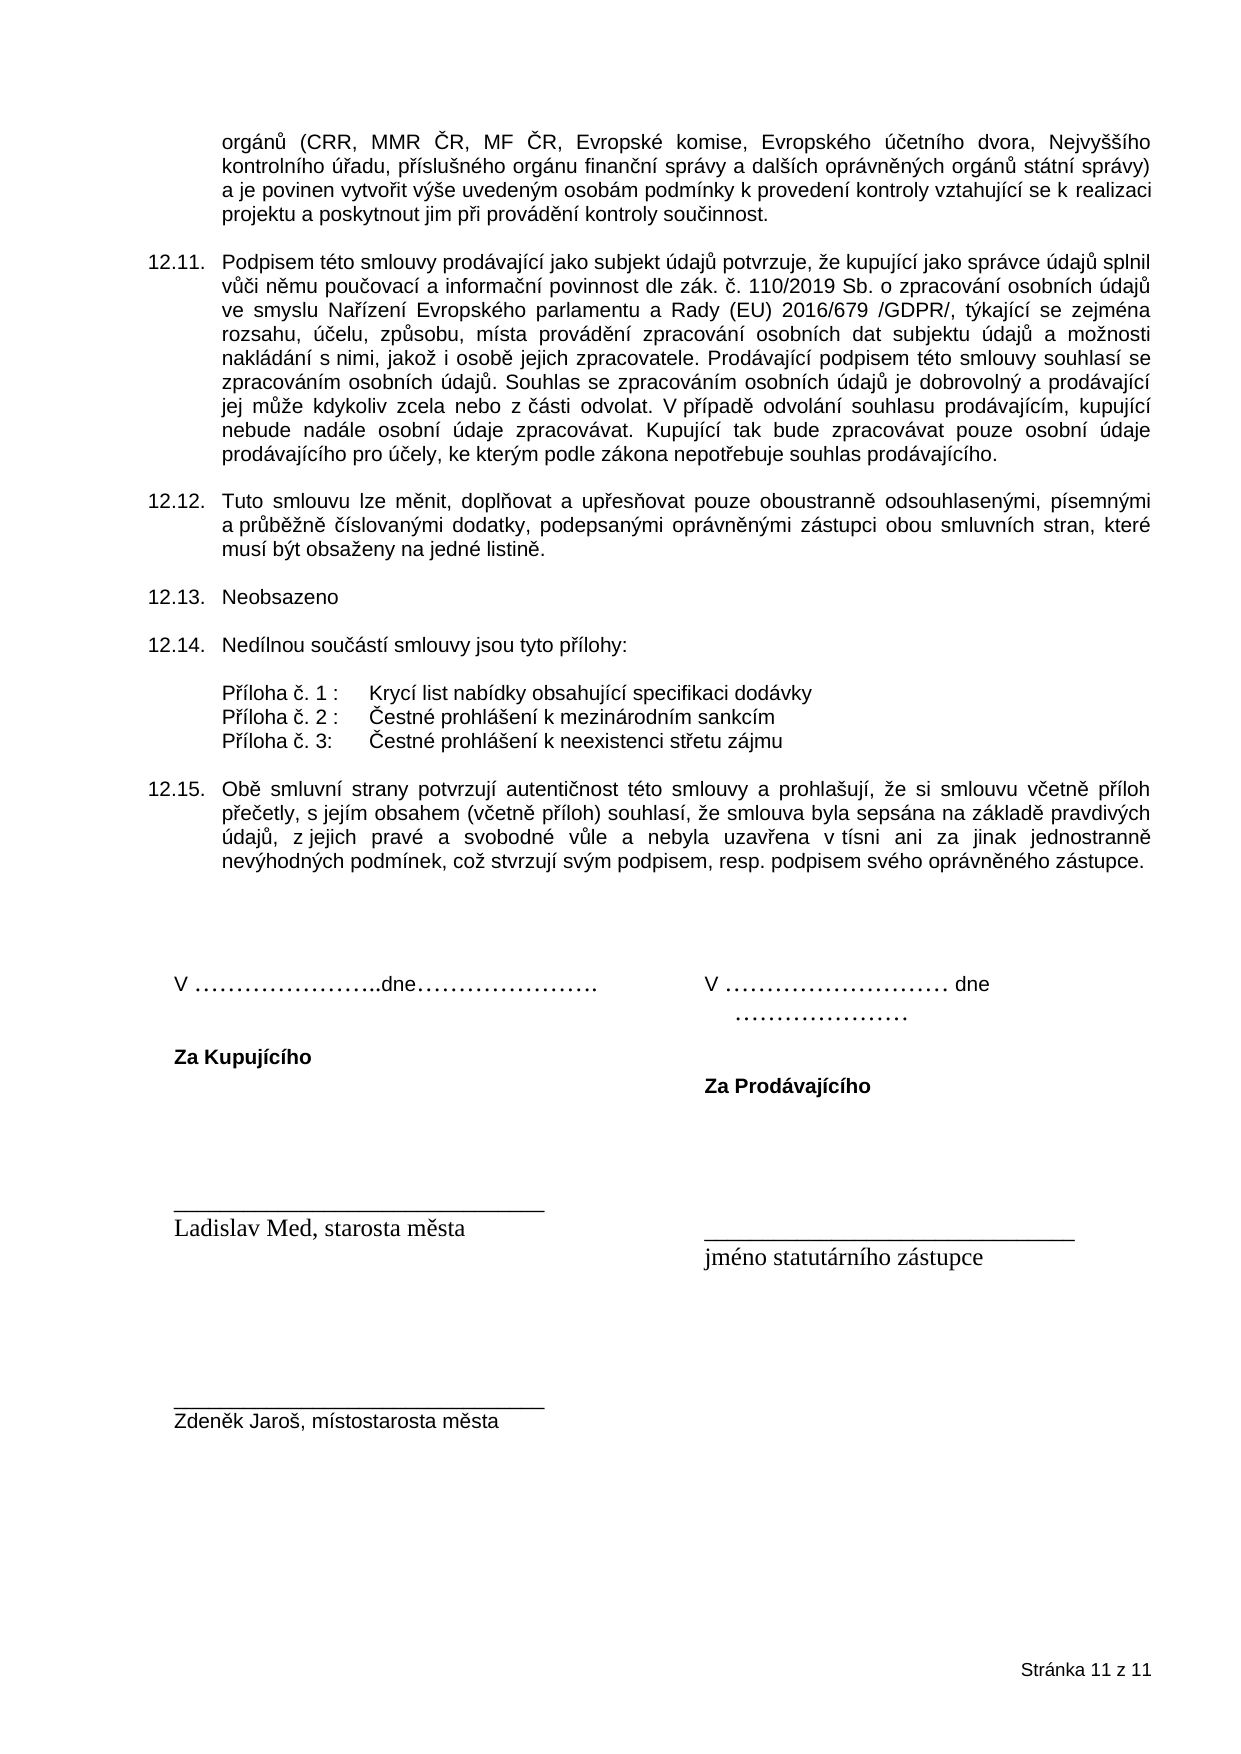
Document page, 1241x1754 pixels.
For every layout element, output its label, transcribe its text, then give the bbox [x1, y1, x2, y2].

text Příloha č. 3: Čestné prohlášení k neexistenci střetu zájmu [221, 729, 1152, 753]
table_header V dne Za Kupujícího ________________________________ ________________________________ Zdeněk Jaroš, místostarosta města [163, 969, 693, 1433]
text Příloha č. 1 : Krycí list nabídky obsahující specifikaci dodávky [221, 681, 1152, 705]
list Obě smluvní strany potvrzují autentičnost této smlouvy a prohlašují, že si smlouvu včetně příloh přečetly, s jejím obsahem (včetně příloh) souhlasí, že smlouva byla sepsána na základě pravdivých údajů, z jejich pravé a svobodné vůle a nebyla uzavřena v tísni ani za jinak jednostranně nevýhodných podmínek, což stvrzují svým podpisem, resp. podpisem svého oprávněného zástupce. [148, 777, 1152, 873]
list Neobsazeno [148, 585, 1152, 609]
table_header V dne Za Prodávajícího ________________________________ [693, 969, 1137, 1433]
list Tuto smlouvu lze měnit, doplňovat a upřesňovat pouze oboustranně odsouhlasenými, písemnými a průběžně číslovanými dodatky, podepsanými oprávněnými zástupci obou smluvních stran, které musí být obsaženy na jedné listině. [148, 489, 1152, 561]
list Podpisem této smlouvy prodávající jako subjekt údajů potvrzuje, že kupující jako správce údajů splnil vůči němu poučovací a informační povinnost dle zák. č. 110/2019 Sb. o zpracování osobních údajů ve smyslu Nařízení Evropského parlamentu a Rady (EU) 2016/679 /GDPR/, týkající se zejména rozsahu, účelu, způsobu, místa provádění zpracování osobních dat subjektu údajů a možnosti nakládání s nimi, jakož i osobě jejich zpracovatele. Prodávající podpisem této smlouvy souhlasí se zpracováním osobních údajů. Souhlas se zpracováním osobních údajů je dobrovolný a prodávající jej může kdykoliv zcela nebo z části odvolat. V případě odvolání souhlasu prodávajícím, kupující nebude nadále osobní údaje zpracovávat. Kupující tak bude zpracovávat pouze osobní údaje prodávajícího pro účely, ke kterým podle zákona nepotřebuje souhlas prodávajícího. [148, 250, 1152, 465]
list Nedílnou součástí smlouvy jsou tyto přílohy: [148, 633, 1152, 657]
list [222, 130, 1152, 226]
text Příloha č. 2 : Čestné prohlášení k mezinárodním sankcím [221, 705, 1152, 729]
